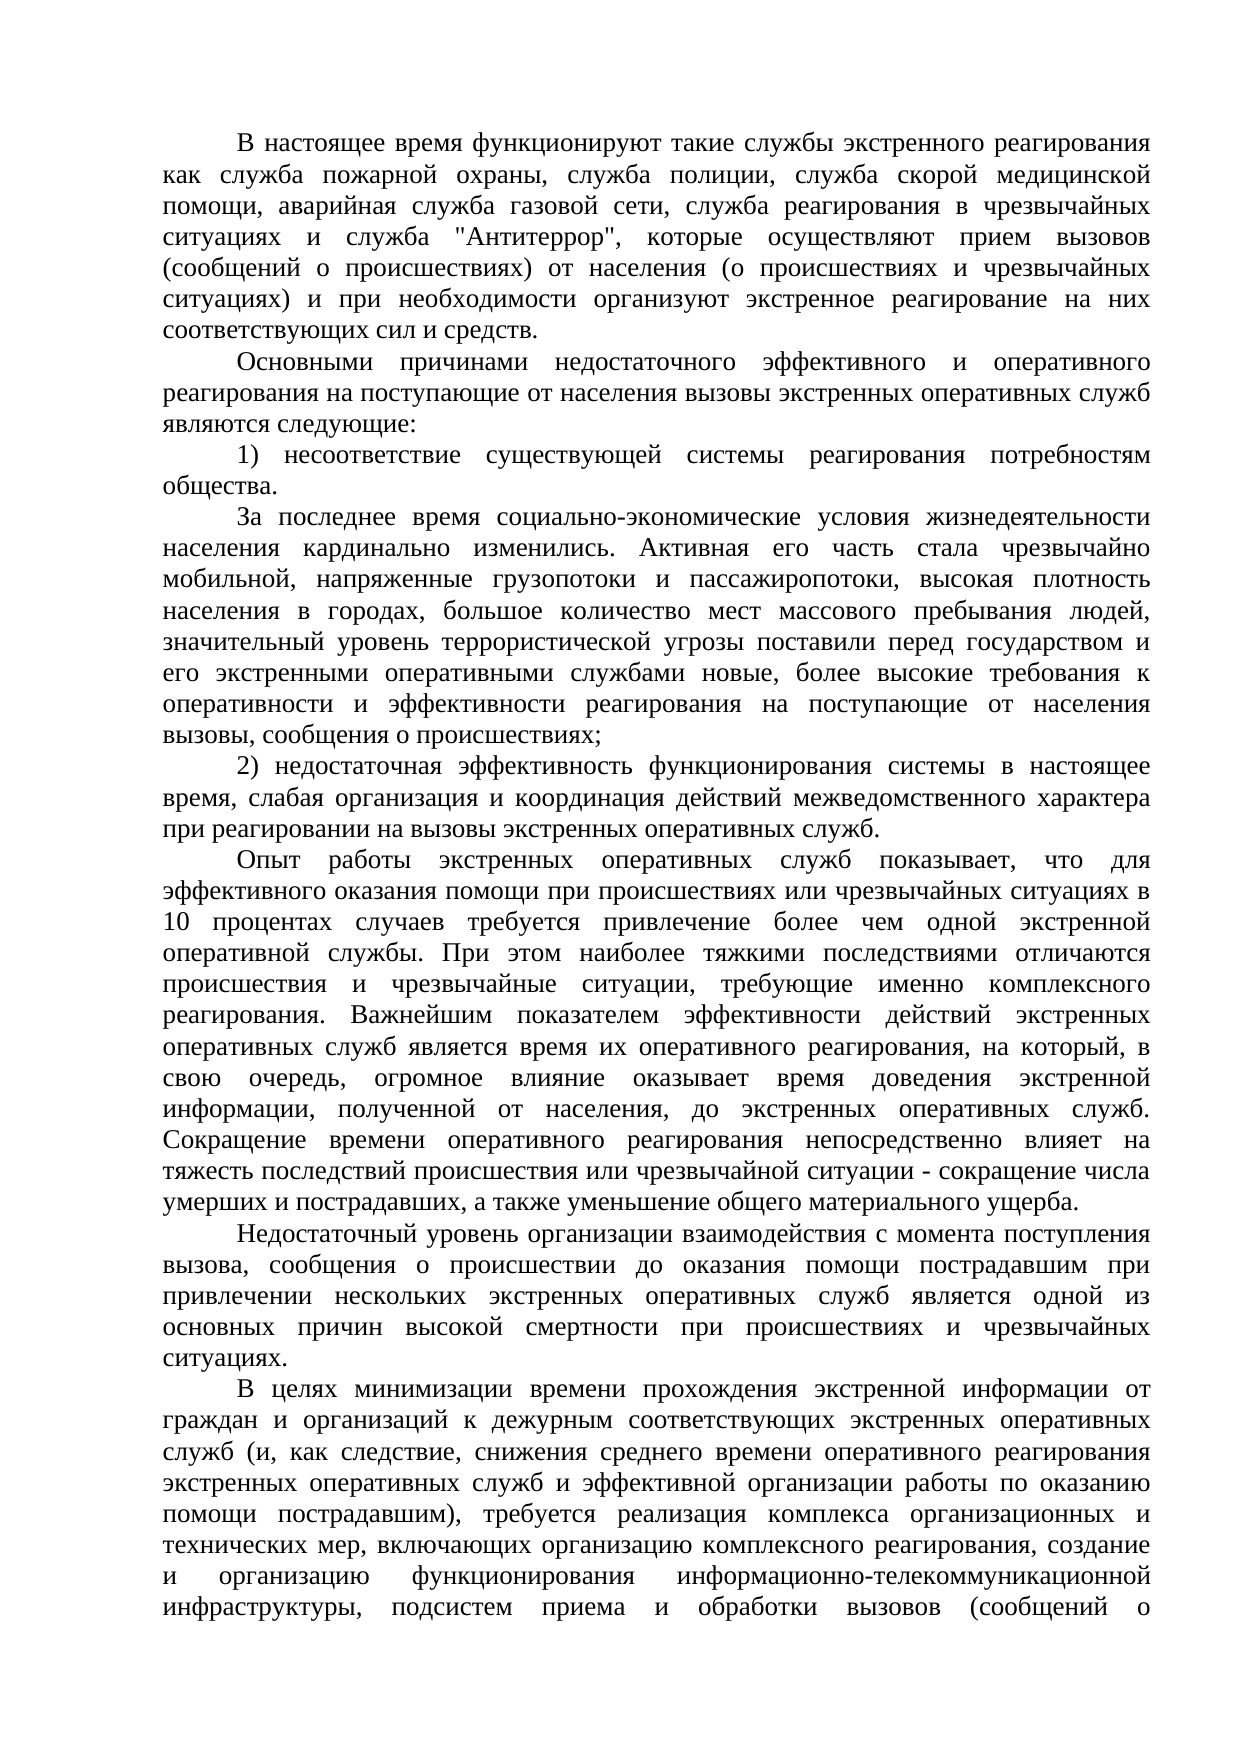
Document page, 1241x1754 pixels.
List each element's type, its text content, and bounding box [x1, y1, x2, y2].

text В настоящее время функционируют такие службы экстренного реагирования как служба пожарной охраны, служба полиции, служба скорой медицинской помощи, аварийная служба газовой сети, служба реагирования в чрезвычайных ситуациях и служба "Антитеррор", которые осуществляют прием вызовов (сообщений о происшествиях) от населения (о происшествиях и чрезвычайных ситуациях) и при необходимости организуют экстренное реагирование на них соответствующих сил и средств. [162, 127, 1152, 344]
text Опыт работы экстренных оперативных служб показывает, что для эффективного оказания помощи при происшествиях или чрезвычайных ситуациях в 10 процентах случаев требуется привлечение более чем одной экстренной оперативной службы. При этом наиболее тяжкими последствиями отличаются происшествия и чрезвычайные ситуации, требующие именно комплексного реагирования. Важнейшим показателем эффективности действий экстренных оперативных служб является время их оперативного реагирования, на который, в свою очередь, огромное влияние оказывает время доведения экстренной информации, полученной от населения, до экстренных оперативных служб. Сокращение времени оперативного реагирования непосредственно влияет на тяжесть последствий происшествия или чрезвычайной ситуации - сокращение числа умерших и пострадавших, а также уменьшение общего материального ущерба. [162, 843, 1152, 1217]
text Основными причинами недостаточного эффективного и оперативного реагирования на поступающие от населения вызовы экстренных оперативных служб являются следующие: [162, 344, 1152, 438]
text 1) несоответствие существующей системы реагирования потребностям общества. [162, 438, 1152, 500]
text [162, 1372, 1152, 1622]
text За последнее время социально-экономические условия жизнедеятельности населения кардинально изменились. Активная его часть стала чрезвычайно мобильной, напряженные грузопотоки и пассажиропотоки, высокая плотность населения в городах, большое количество мест массового пребывания людей, значительный уровень террористической угрозы поставили перед государством и его экстренными оперативными службами новые, более высокие требования к оперативности и эффективности реагирования на поступающие от населения вызовы, сообщения о происшествиях; [162, 500, 1152, 749]
text 2) недостаточная эффективность функционирования системы в настоящее время, слабая организация и координация действий межведомственного характера при реагировании на вызовы экстренных оперативных служб. [162, 749, 1152, 843]
text Недостаточный уровень организации взаимодействия с момента поступления вызова, сообщения о происшествии до оказания помощи пострадавшим при привлечении нескольких экстренных оперативных служб является одной из основных причин высокой смертности при происшествиях и чрезвычайных ситуациях. [162, 1217, 1152, 1372]
